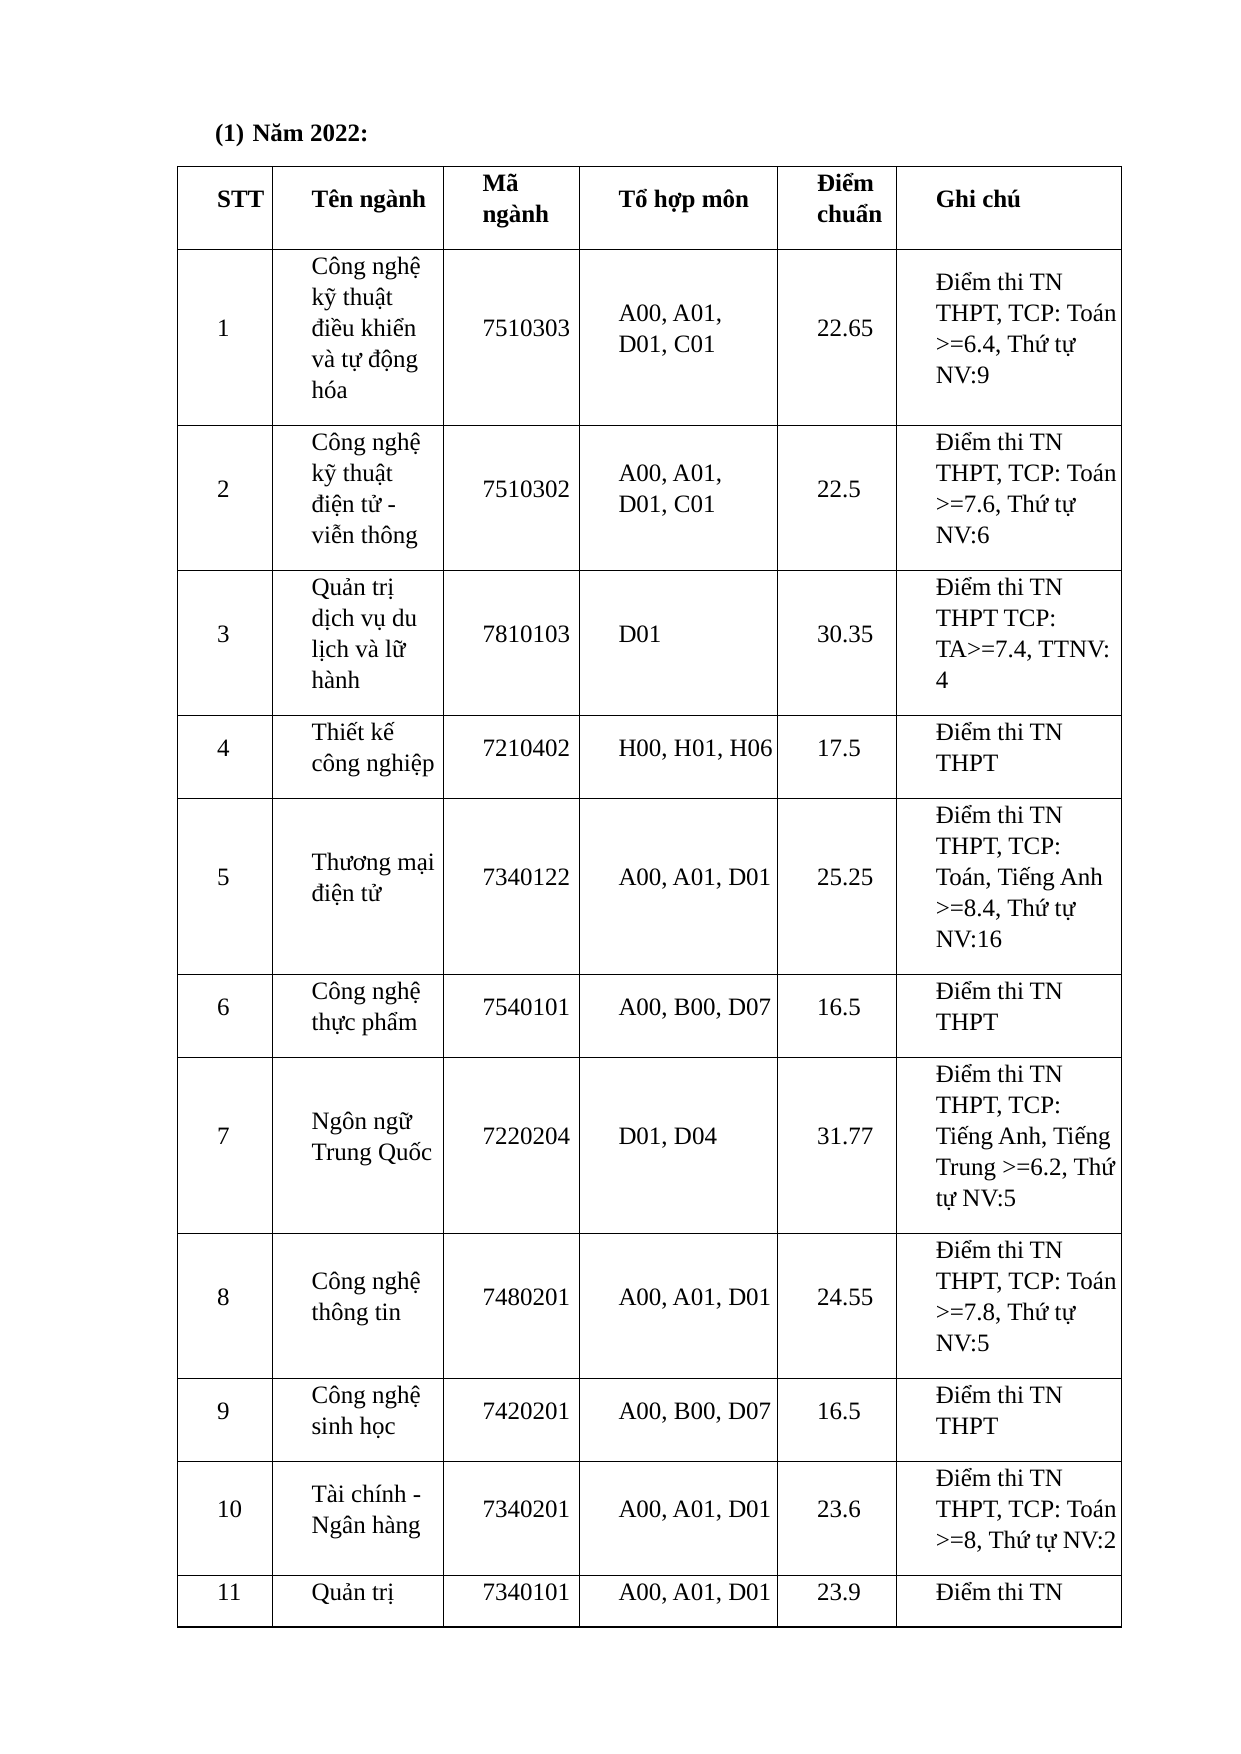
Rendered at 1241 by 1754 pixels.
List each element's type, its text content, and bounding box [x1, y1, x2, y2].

table_cell 7810103 [444, 571, 579, 715]
table_cell A00, B00, D07 [580, 975, 777, 1057]
table_cell 11 [178, 1576, 272, 1626]
table_cell A00, A01, D01 [580, 1462, 777, 1574]
table_cell Tài chính - Ngân hàng [273, 1462, 443, 1574]
table_cell Công nghệ kỹ thuật điều khiển và tự động hóa [273, 250, 443, 425]
table_cell A00, A01, D01, C01 [580, 250, 777, 425]
table_cell Quản trị kinh doanh [273, 1576, 443, 1626]
table_cell 7510302 [444, 426, 579, 570]
table_header Tổ hợp môn [580, 167, 777, 249]
table_header Điểm chuẩn [778, 167, 896, 249]
table_cell Điểm thi TN THPT [897, 975, 1121, 1057]
table_cell 16.5 [778, 1379, 896, 1461]
table_cell Điểm thi TN THPT [897, 716, 1121, 798]
table_cell 7210402 [444, 716, 579, 798]
list Năm 2022: [215, 118, 1122, 147]
table_header STT [178, 167, 272, 249]
table_cell A00, A01, D01, C01 [580, 426, 777, 570]
table_cell 7540101 [444, 975, 579, 1057]
table_header Ghi chú [897, 167, 1121, 249]
table_cell 8 [178, 1234, 272, 1378]
table_cell Điểm thi TN THPT, TCP: Toán >=6.4, Thứ tự NV:9 [897, 250, 1121, 425]
table_cell 3 [178, 571, 272, 715]
table_cell 7510303 [444, 250, 579, 425]
table_cell 16.5 [778, 975, 896, 1057]
table_cell A00, A01, D01 [580, 1234, 777, 1378]
table_cell 22.5 [778, 426, 896, 570]
table_cell Điểm thi TN THPT, TCP: Toán, Tiếng Anh >=8.4, Thứ tự NV:16 [897, 799, 1121, 974]
table_cell 5 [178, 799, 272, 974]
table_cell 30.35 [778, 571, 896, 715]
table_cell 7340122 [444, 799, 579, 974]
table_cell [897, 1576, 1121, 1626]
table_cell D01 [580, 571, 777, 715]
table_cell 31.77 [778, 1058, 896, 1233]
table_cell Thiết kế công nghiệp [273, 716, 443, 798]
table_cell Công nghệ kỹ thuật điện tử - viễn thông [273, 426, 443, 570]
table_cell Công nghệ sinh học [273, 1379, 443, 1461]
table_cell 22.65 [778, 250, 896, 425]
table_cell 7420201 [444, 1379, 579, 1461]
table_cell 9 [178, 1379, 272, 1461]
table_cell D01, D04 [580, 1058, 777, 1233]
table_cell 10 [178, 1462, 272, 1574]
table_cell 2 [178, 426, 272, 570]
table_cell Điểm thi TN THPT, TCP: Toán >=7.6, Thứ tự NV:6 [897, 426, 1121, 570]
table_cell Điểm thi TN THPT TCP: TA>=7.4, TTNV: 4 [897, 571, 1121, 715]
table_cell Công nghệ thông tin [273, 1234, 443, 1378]
table_cell 1 [178, 250, 272, 425]
table_cell Điểm thi TN THPT, TCP: Toán >=7.8, Thứ tự NV:5 [897, 1234, 1121, 1378]
table_cell 23.9 [778, 1576, 896, 1626]
table_cell 7220204 [444, 1058, 579, 1233]
table_cell Điểm thi TN THPT, TCP: Toán >=8, Thứ tự NV:2 [897, 1462, 1121, 1574]
table_cell 7 [178, 1058, 272, 1233]
table_header Mã ngành [444, 167, 579, 249]
table_cell 7480201 [444, 1234, 579, 1378]
table_cell 24.55 [778, 1234, 896, 1378]
table_cell 7340101 [444, 1576, 579, 1626]
table_cell Điểm thi TN THPT, TCP: Tiếng Anh, Tiếng Trung >=6.2, Thứ tự NV:5 [897, 1058, 1121, 1233]
table_header Tên ngành [273, 167, 443, 249]
table_cell A00, A01, D01 [580, 1576, 777, 1626]
table_cell Điểm thi TN THPT [897, 1379, 1121, 1461]
table_cell 23.6 [778, 1462, 896, 1574]
table_cell 25.25 [778, 799, 896, 974]
table_cell H00, H01, H06 [580, 716, 777, 798]
table_cell A00, A01, D01 [580, 799, 777, 974]
table_cell Công nghệ thực phẩm [273, 975, 443, 1057]
table_cell Ngôn ngữ Trung Quốc [273, 1058, 443, 1233]
table_cell 4 [178, 716, 272, 798]
table_cell Thương mại điện tử [273, 799, 443, 974]
table_cell Quản trị dịch vụ du lịch và lữ hành [273, 571, 443, 715]
table_cell 6 [178, 975, 272, 1057]
table_cell 17.5 [778, 716, 896, 798]
table_cell 7340201 [444, 1462, 579, 1574]
table_cell A00, B00, D07 [580, 1379, 777, 1461]
